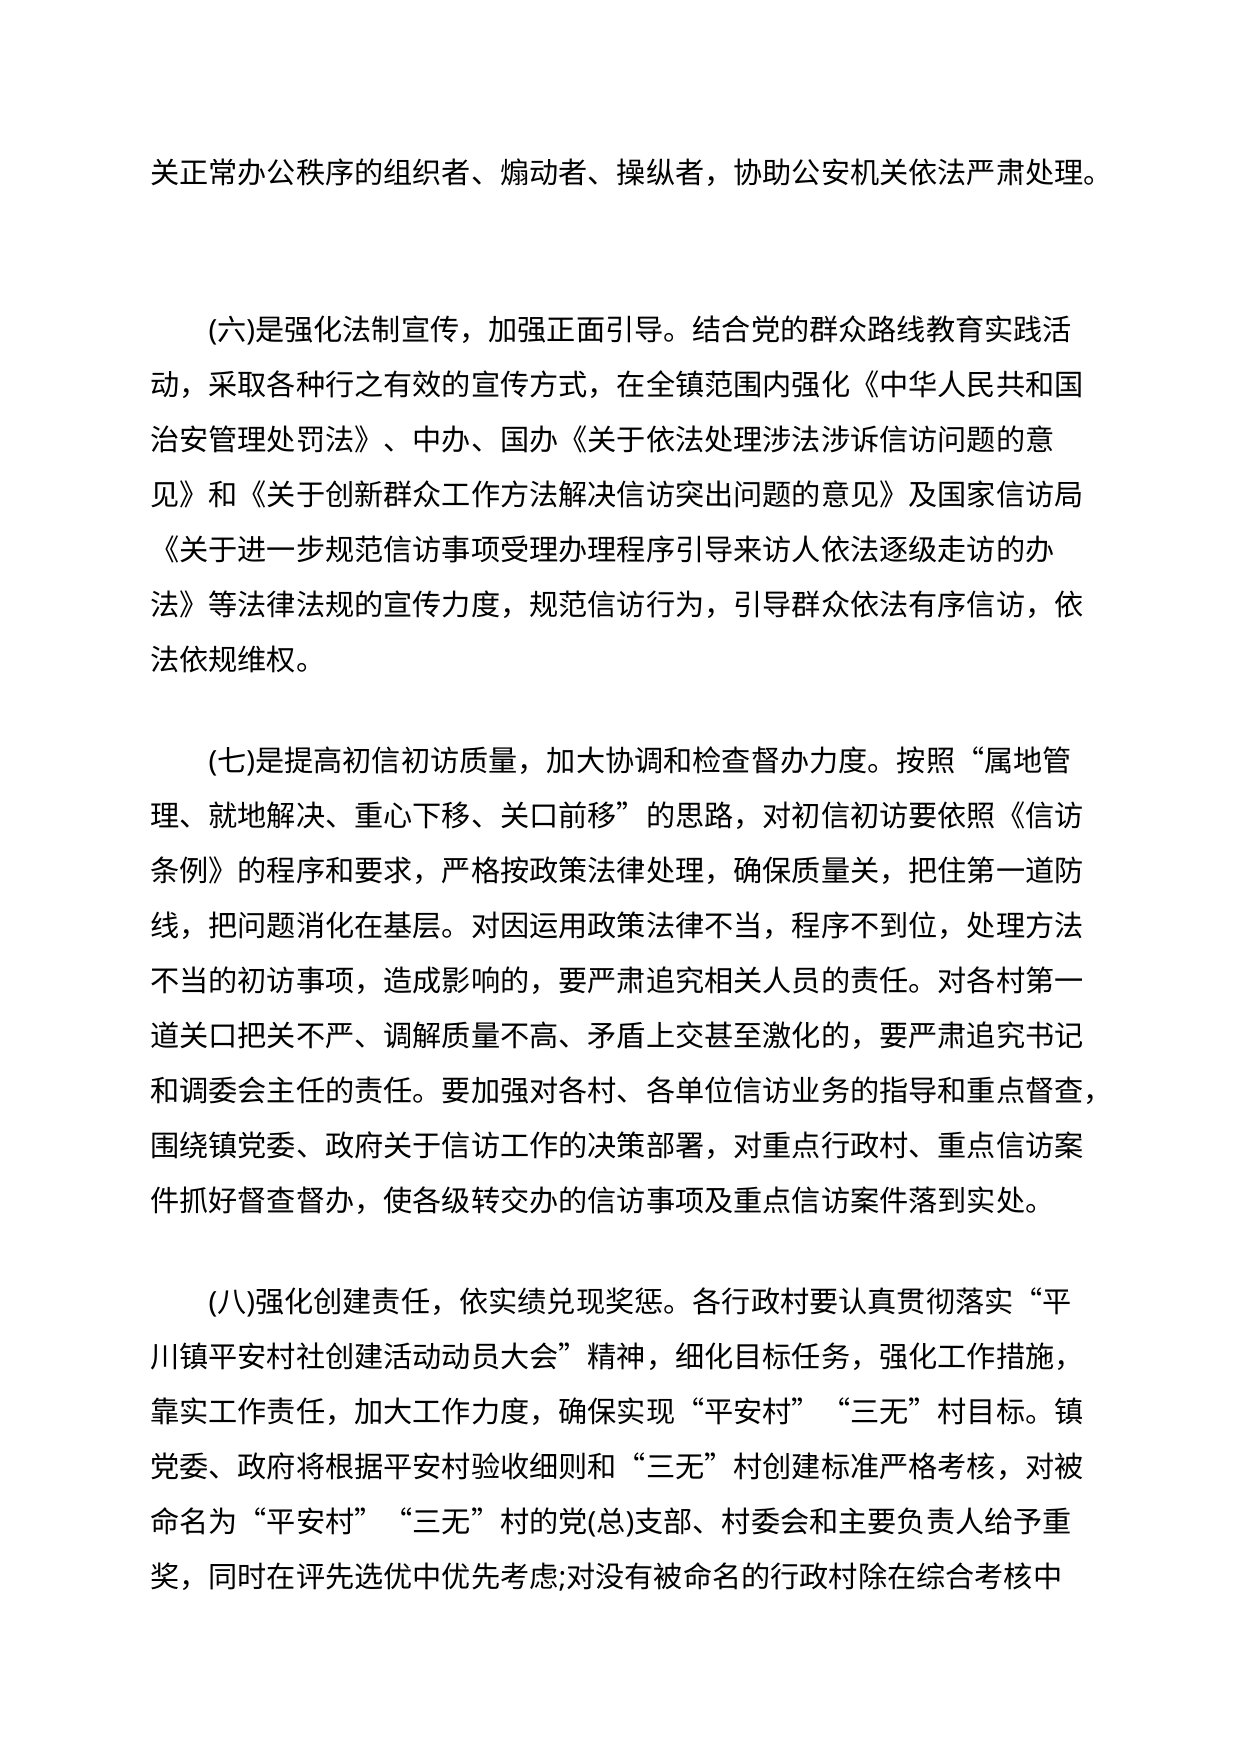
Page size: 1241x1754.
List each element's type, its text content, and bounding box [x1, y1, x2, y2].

text (七)是提高初信初访质量，加大协调和检查督办力度。按照“属地管理、就地解决、重心下移、关口前移”的思路，对初信初访要依照《信访条例》的程序和要求，严格按政策法律处理，确保质量关，把住第一道防线，把问题消化在基层。对因运用政策法律不当，程序不到位，处理方法不当的初访事项，造成影响的，要严肃追究相关人员的责任。对各村第一道关口把关不严、调解质量不高、矛盾上交甚至激化的，要严肃追究书记和调委会主任的责任。要加强对各村、各单位信访业务的指导和重点督查，围绕镇党委、政府关于信访工作的决策部署，对重点行政村、重点信访案件抓好督查督办，使各级转交办的信访事项及重点信访案件落到实处。 [150, 738, 1090, 1219]
text (六)是强化法制宣传，加强正面引导。结合党的群众路线教育实践活动，采取各种行之有效的宣传方式，在全镇范围内强化《中华人民共和国治安管理处罚法》、中办、国办《关于依法处理涉法涉诉信访问题的意见》和《关于创新群众工作方法解决信访突出问题的意见》及国家信访局《关于进一步规范信访事项受理办理程序引导来访人依法逐级走访的办法》等法律法规的宣传力度，规范信访行为，引导群众依法有序信访，依法依规维权。 [150, 307, 1090, 678]
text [150, 150, 1090, 247]
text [150, 1279, 1090, 1596]
